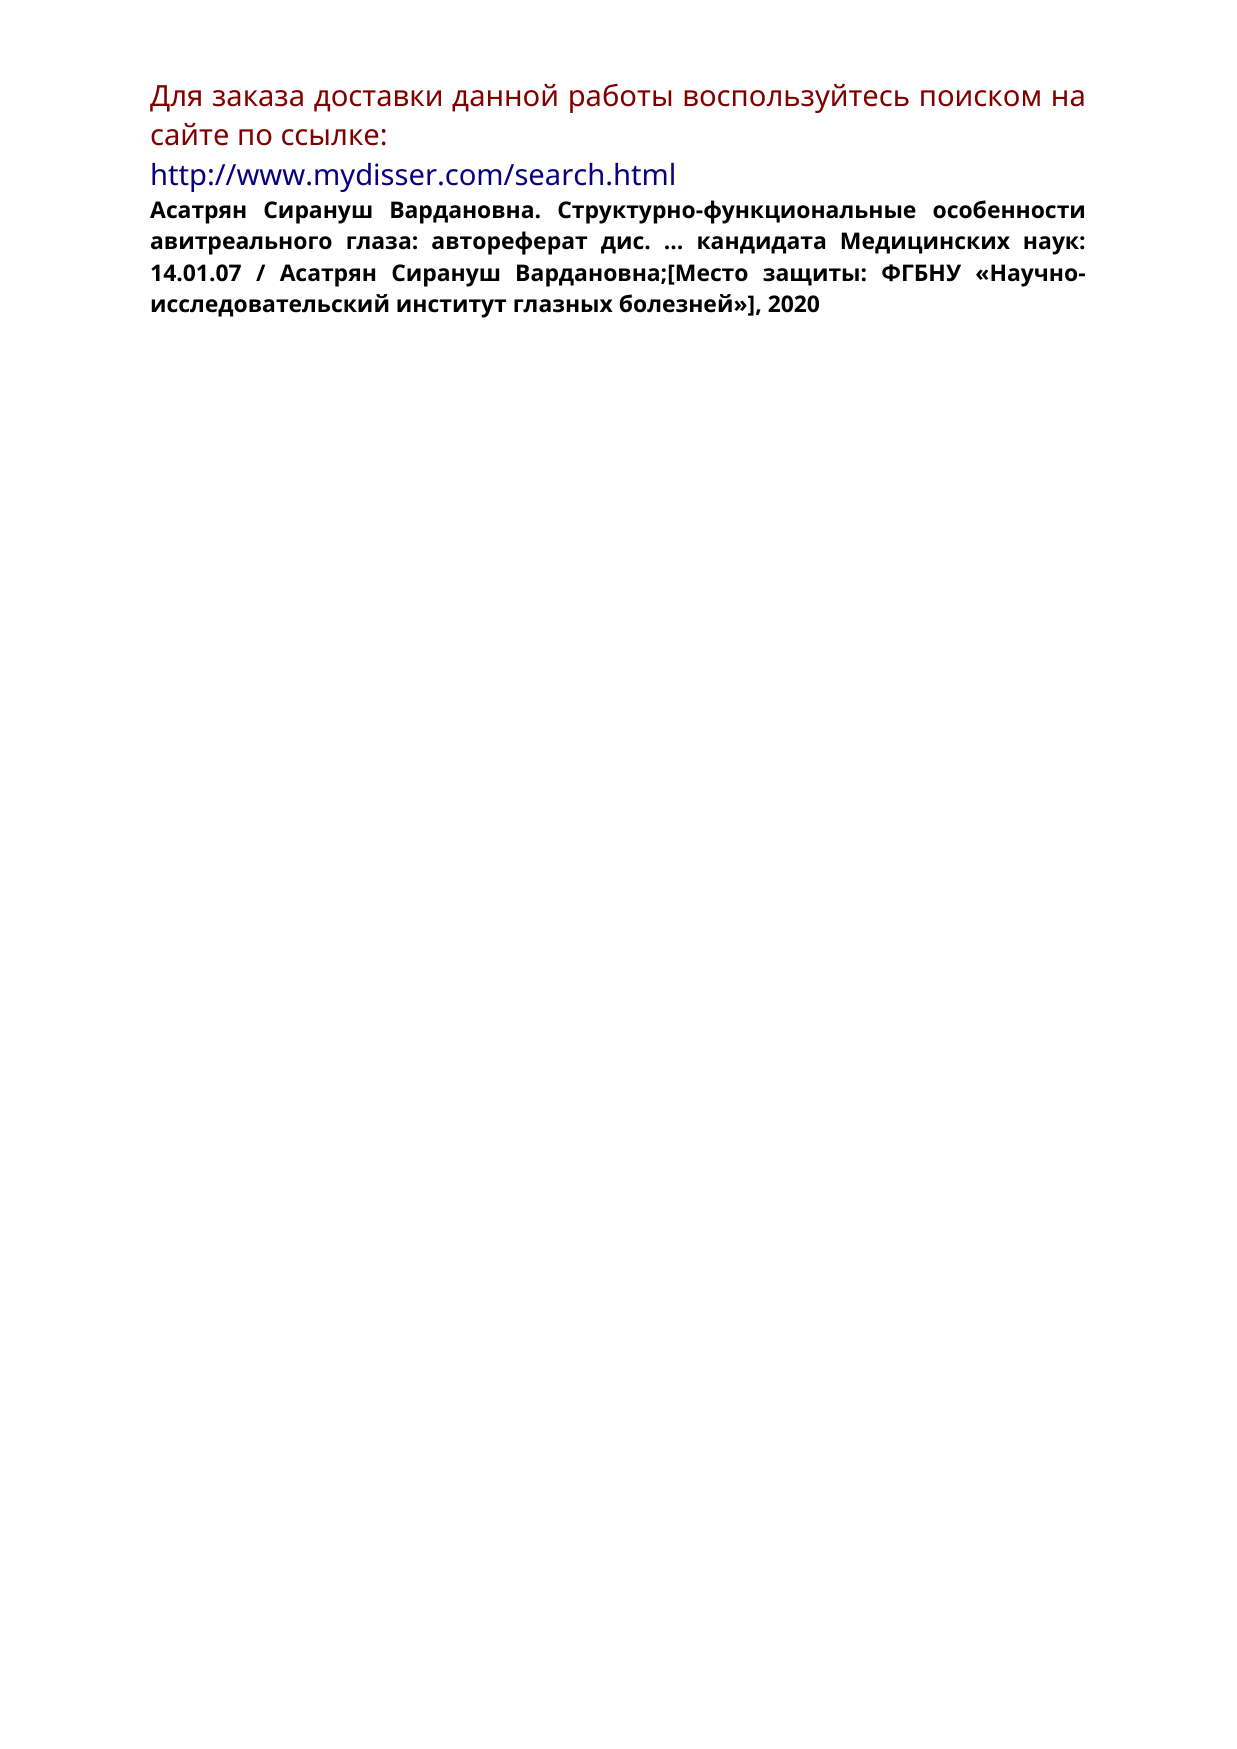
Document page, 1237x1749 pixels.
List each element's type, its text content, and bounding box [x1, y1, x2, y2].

text Асатрян Сирануш Вардановна. Структурно-функциональные особенности авитреального глаза: автореферат дис. ... кандидата Медицинских наук: 14.01.07 / Асатрян Сирануш Вардановна;[Место защиты: ФГБНУ «Научно-исследовательский институт глазных болезней»], 2020 [150, 194, 1086, 319]
